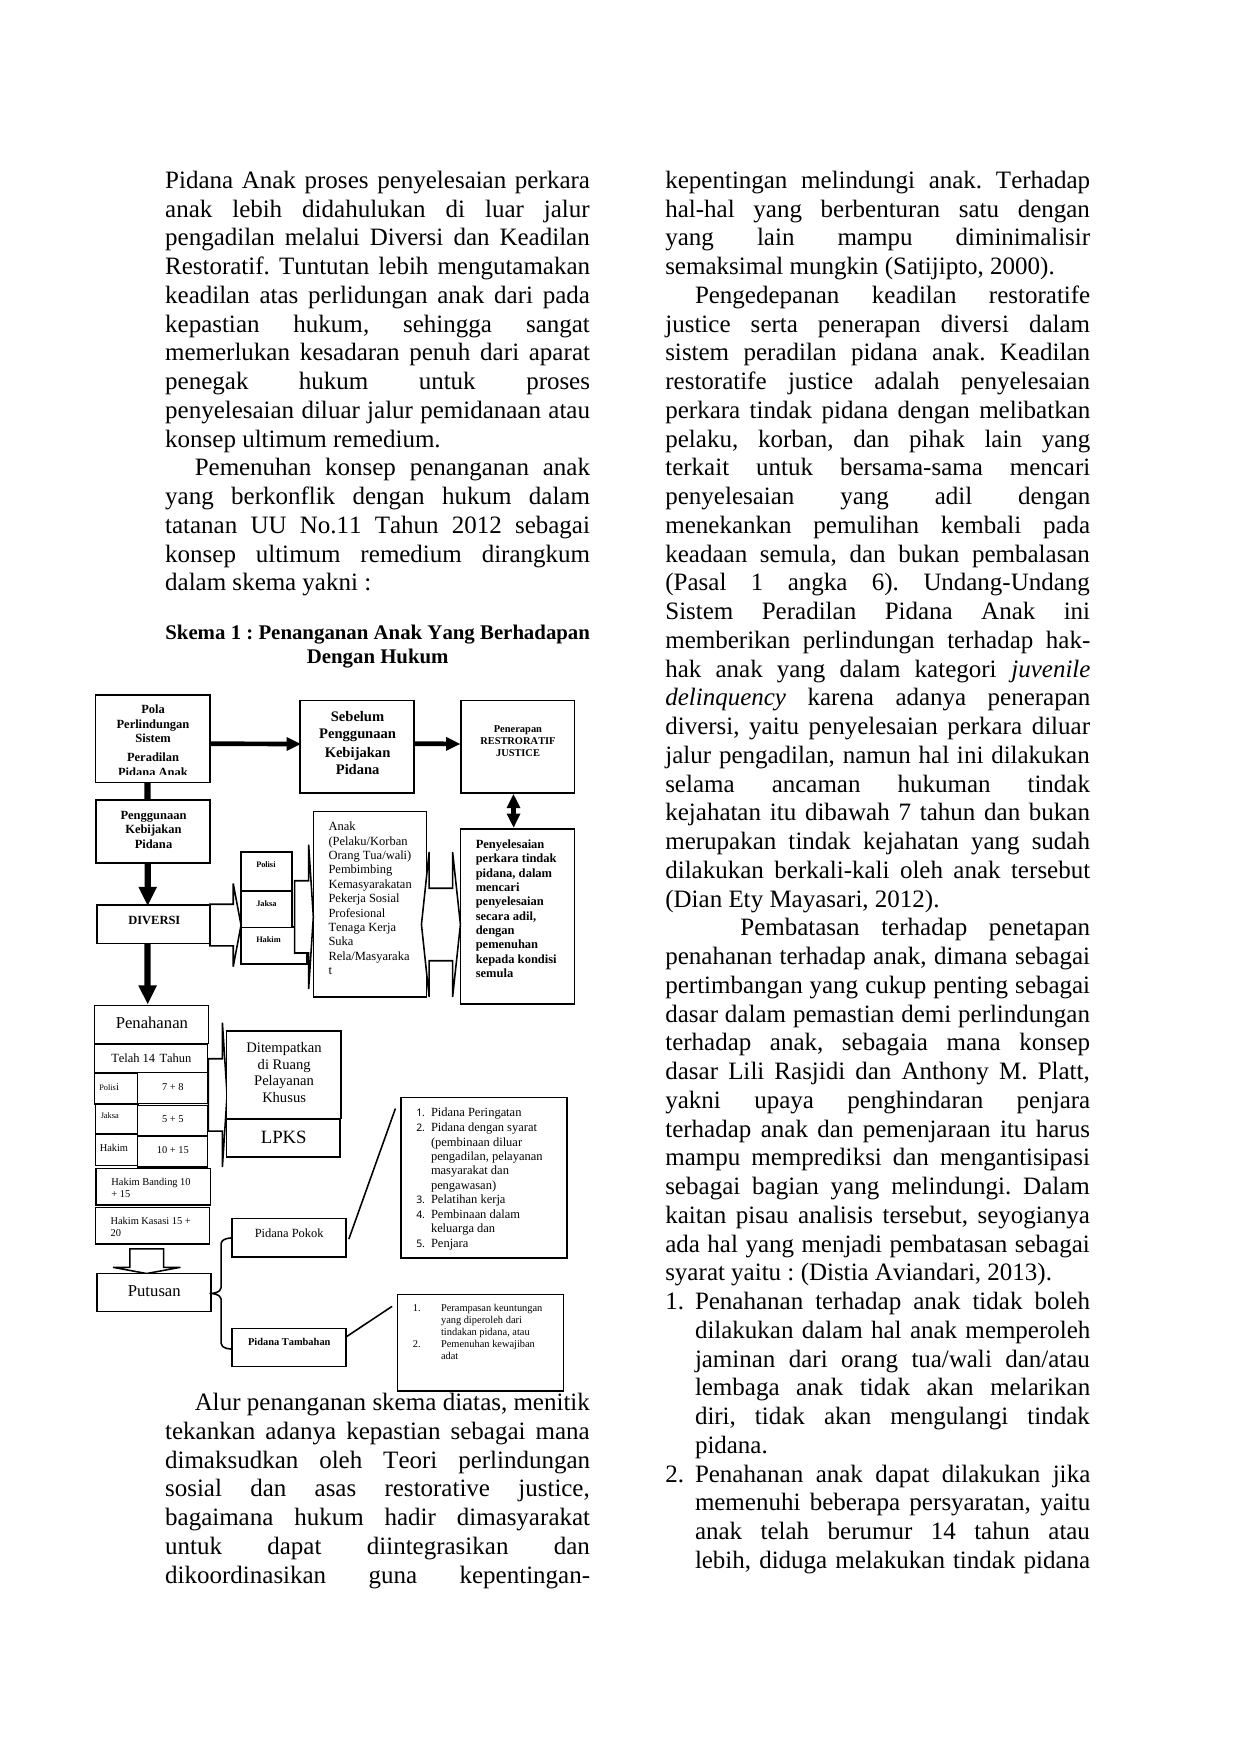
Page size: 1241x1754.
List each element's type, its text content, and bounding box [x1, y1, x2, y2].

list Penahanan terhadap anak tidak boleh dilakukan dalam hal anak memperoleh jaminan dari orang tua/wali dan/atau lembaga anak tidak akan melarikan diri, tidak akan mengulangi tindak pidana. [665, 1286, 1090, 1459]
list Alur penanganan skema diatas, menitik tekankan adanya kepastian sebagai mana dimaksudkan oleh Teori perlindungan sosial dan asas restorative justice, bagaimana hukum hadir dimasyarakat untuk dapat diintegrasikan dan dikoordinasikan guna kepentingan-kepentingan melindungi anak. Terhadap hal-hal yang berbenturan satu dengan yang lain mampu diminimalisir semaksimal mungkin (Satijipto, 2000). [165, 1387, 590, 1588]
list Alur penanganan skema diatas, menitik tekankan adanya kepastian sebagai mana dimaksudkan oleh Teori perlindungan sosial dan asas restorative justice, bagaimana hukum hadir dimasyarakat untuk dapat diintegrasikan dan dikoordinasikan guna kepentingan-kepentingan melindungi anak. Terhadap hal-hal yang berbenturan satu dengan yang lain mampu diminimalisir semaksimal mungkin (Satijipto, 2000). [665, 165, 1090, 280]
text Skema 1 : Penanganan Anak Yang Berhadapan Dengan Hukum [165, 620, 590, 668]
text Pemenuhan konsep penanganan anak yang berkonflik dengan hukum dalam tatanan UU No.11 Tahun 2012 sebagai konsep ultimum remedium dirangkum dalam skema yakni : [165, 452, 590, 596]
list Pengedepanan keadilan restoratife justice serta penerapan diversi dalam sistem peradilan pidana anak. Keadilan restoratife justice adalah penyelesaian perkara tindak pidana dengan melibatkan pelaku, korban, dan pihak lain yang terkait untuk bersama-sama mencari penyelesaian yang adil dengan menekankan pemulihan kembali pada keadaan semula, dan bukan pembalasan (Pasal 1 angka 6). Undang-Undang Sistem Peradilan Pidana Anak ini memberikan perlindungan terhadap hak-hak anak yang dalam kategori juvenile delinquency karena adanya penerapan diversi, yaitu penyelesaian perkara diluar jalur pengadilan, namun hal ini dilakukan selama ancaman hukuman tindak kejahatan itu dibawah 7 tahun dan bukan merupakan tindak kejahatan yang sudah dilakukan berkali-kali oleh anak tersebut (Dian Ety Mayasari, 2012). [665, 280, 1090, 912]
list Pembatasan terhadap penetapan penahanan terhadap anak, dimana sebagai pertimbangan yang cukup penting sebagai dasar dalam pemastian demi perlindungan terhadap anak, sebagaia mana konsep dasar Lili Rasjidi dan Anthony M. Platt, yakni upaya penghindaran penjara terhadap anak dan pemenjaraan itu harus mampu memprediksi dan mengantisipasi sebagai bagian yang melindungi. Dalam kaitan pisau analisis tersebut, seyogianya ada hal yang menjadi pembatasan sebagai syarat yaitu : (Distia Aviandari, 2013). [665, 912, 1090, 1286]
